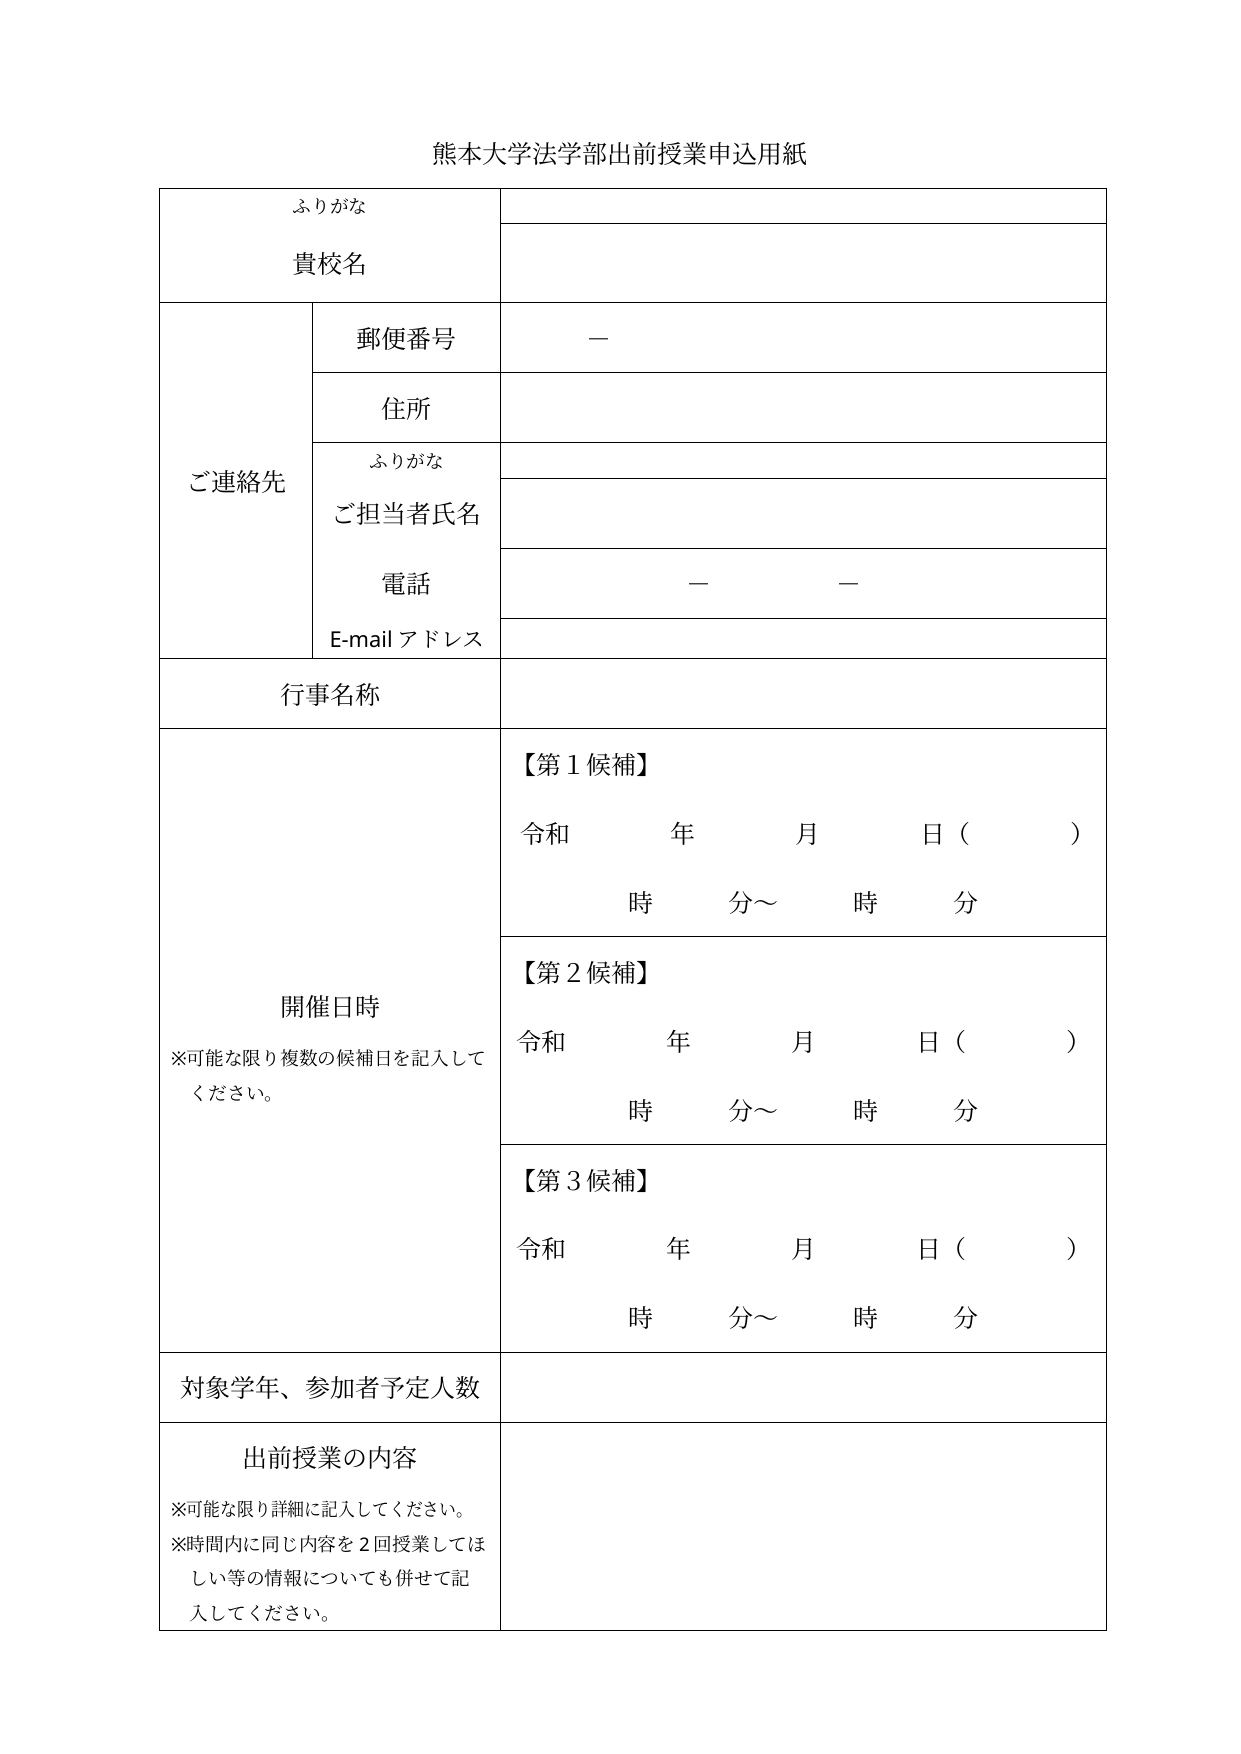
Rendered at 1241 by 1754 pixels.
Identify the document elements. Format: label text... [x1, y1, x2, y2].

table_cell [501, 659, 1106, 728]
table_cell 電話 [313, 549, 500, 617]
table_cell 住所 [313, 373, 500, 442]
table_cell ご担当者氏名 [313, 479, 500, 547]
table_cell [501, 479, 1106, 547]
table_cell [501, 373, 1106, 442]
table_cell 対象学年、参加者予定人数 [160, 1353, 500, 1422]
table_cell － [501, 303, 1106, 372]
table_cell [501, 1353, 1106, 1422]
table_cell ふりがな [313, 443, 500, 477]
table_cell 【第２候補】 令和 年 月 日（ ） 時 分～ 時 分 [501, 937, 1106, 1144]
table_cell 郵便番号 [313, 303, 500, 372]
table_cell 【第１候補】 令和 年 月 日（ ） 時 分～ 時 分 [501, 729, 1106, 936]
table_cell E-mailアドレス [313, 619, 500, 658]
table_cell [501, 224, 1106, 302]
table_header ふりがな [160, 189, 500, 223]
table_cell 開催日時 ※可能な限り複数の候補日を記入してください。 [160, 729, 500, 1352]
table_cell [501, 443, 1106, 477]
table_cell [501, 619, 1106, 658]
table_cell [501, 1423, 1106, 1629]
table_cell 出前授業の内容 ※可能な限り詳細に記入してください。 ※時間内に同じ内容を2回授業してほしい等の情報についても併せて記入してください。 [160, 1423, 500, 1629]
text 熊本大学法学部出前授業申込用紙 [148, 118, 1092, 187]
table_cell ご連絡先 [160, 303, 312, 658]
table_cell 貴校名 [160, 224, 500, 302]
table_cell 行事名称 [160, 659, 500, 728]
table_header [501, 189, 1106, 223]
table_cell 【第３候補】 令和 年 月 日（ ） 時 分～ 時 分 [501, 1145, 1106, 1352]
table_cell － － [501, 549, 1106, 617]
